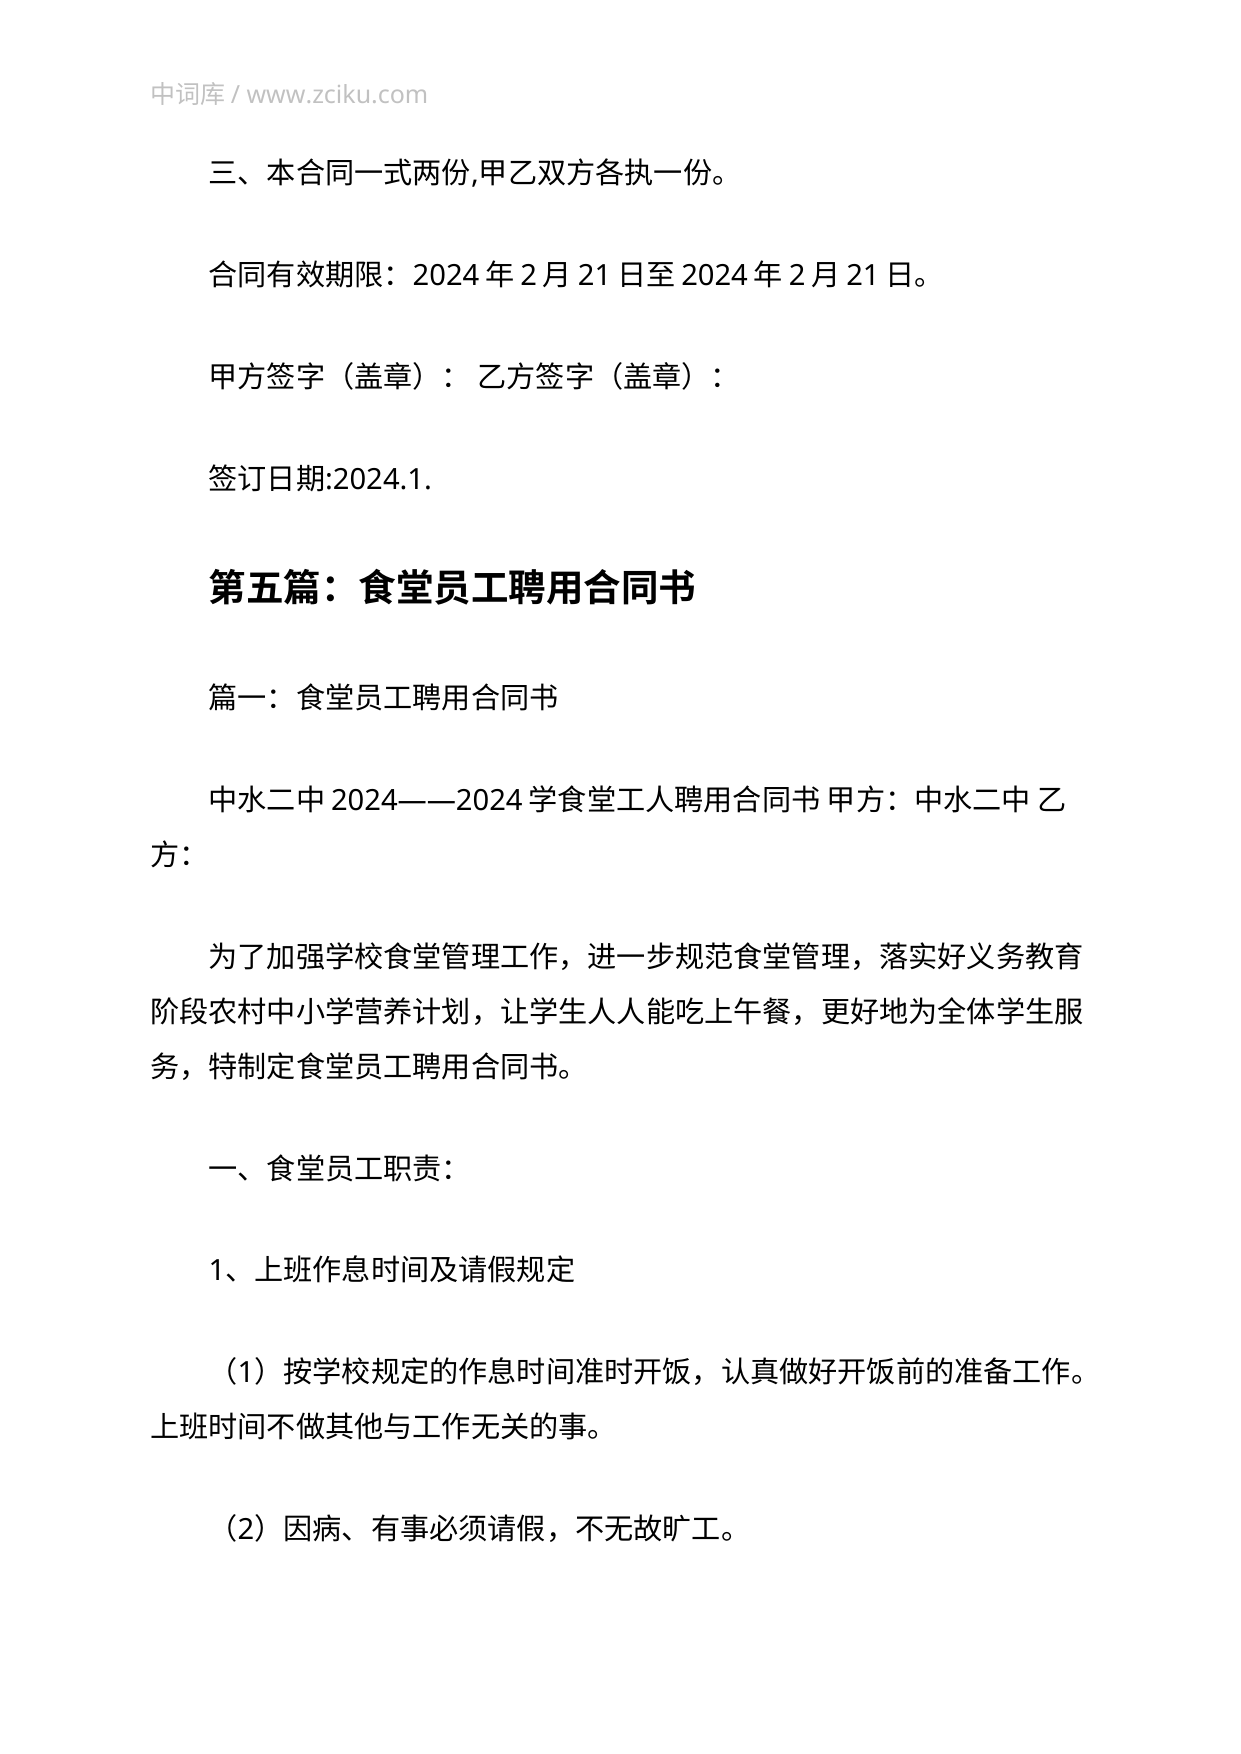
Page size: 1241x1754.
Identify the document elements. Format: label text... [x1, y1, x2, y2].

text 签订日期:2024.1. [150, 456, 1090, 498]
text 合同有效期限：2024年2月21日至2024年2月21日。 [150, 252, 1090, 294]
text 甲方签字（盖章）： 乙方签字（盖章）： [150, 354, 1090, 396]
text 三、本合同一式两份,甲乙双方各执一份。 [150, 150, 1090, 192]
text 第五篇：食堂员工聘用合同书 [150, 558, 1090, 612]
text 1、上班作息时间及请假规定 [150, 1247, 1090, 1289]
text （2）因病、有事必须请假，不无故旷工。 [150, 1506, 1090, 1548]
text 为了加强学校食堂管理工作，进一步规范食堂管理，落实好义务教育阶段农村中小学营养计划，让学生人人能吃上午餐，更好地为全体学生服务，特制定食堂员工聘用合同书。 [150, 934, 1090, 1086]
text （1）按学校规定的作息时间准时开饭，认真做好开饭前的准备工作。上班时间不做其他与工作无关的事。 [150, 1349, 1090, 1446]
text 中水二中2024——2024学食堂工人聘用合同书 甲方：中水二中 乙方： [150, 777, 1090, 874]
text 篇一：食堂员工聘用合同书 [150, 675, 1090, 717]
text 一、食堂员工职责： [150, 1145, 1090, 1187]
